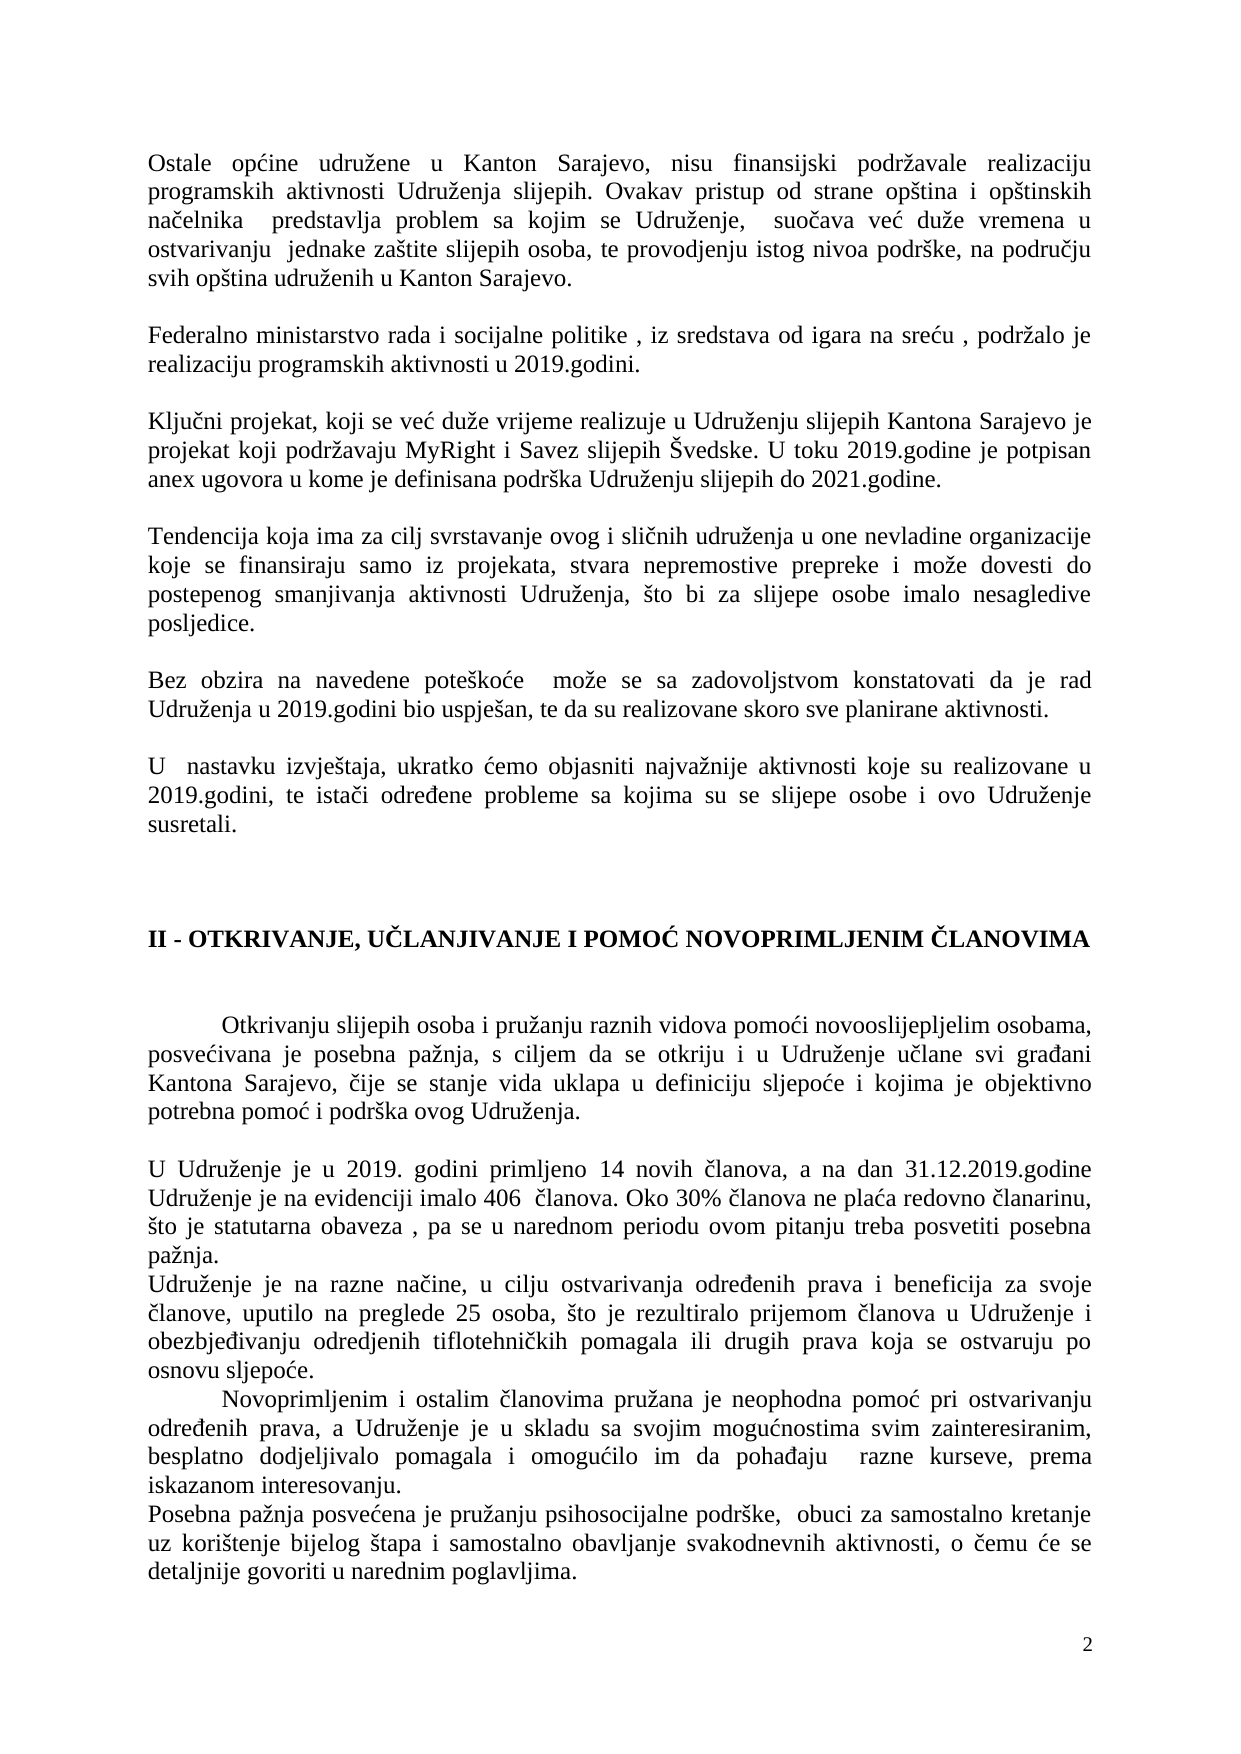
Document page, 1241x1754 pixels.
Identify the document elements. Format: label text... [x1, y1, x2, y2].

text Ostale općine udružene u Kanton Sarajevo, nisu finansijski podržavale realizaciju programskih aktivnosti Udruženja slijepih. Ovakav pristup od strane opština i opštinskih načelnika predstavlja problem sa kojim se Udruženje, suočava već duže vremena u ostvarivanju jednake zaštite slijepih osoba, te provodjenju istog nivoa podrške, na području svih opština udruženih u Kanton Sarajevo. [148, 148, 1093, 291]
text U Udruženje je u 2019. godini primljeno 14 novih članova, a na dan 31.12.2019.godine Udruženje je na evidenciji imalo 406 članova. Oko 30% članova ne plaća redovno članarinu, što je statutarna obaveza , pa se u narednom periodu ovom pitanju treba posvetiti posebna pažnja. [148, 1154, 1093, 1269]
text Federalno ministarstvo rada i socijalne politike , iz sredstava od igara na sreću , podržalo je realizaciju programskih aktivnosti u 2019.godini. [148, 320, 1093, 378]
text Udruženje je na razne načine, u cilju ostvarivanja određenih prava i beneficija za svoje članove, uputilo na preglede 25 osoba, što je rezultiralo prijemom članova u Udruženje i obezbjeđivanju odredjenih tiflotehničkih pomagala ili drugih prava koja se ostvaruju po osnovu sljepoće. [148, 1269, 1093, 1384]
text Novoprimljenim i ostalim članovima pružana je neophodna pomoć pri ostvarivanju određenih prava, a Udruženje je u skladu sa svojim mogućnostima svim zainteresiranim, besplatno dodjeljivalo pomagala i omogućilo im da pohađaju razne kurseve, prema iskazanom interesovanju. [148, 1384, 1093, 1499]
text Bez obzira na navedene poteškoće može se sa zadovoljstvom konstatovati da je rad Udruženja u 2019.godini bio uspješan, te da su realizovane skoro sve planirane aktivnosti. [148, 665, 1093, 723]
text Posebna pažnja posvećena je pružanju psihosocijalne podrške, obuci za samostalno kretanje uz korištenje bijelog štapa i samostalno obavljanje svakodnevnih aktivnosti, o čemu će se detaljnije govoriti u narednim poglavljima. [148, 1499, 1093, 1585]
text II - OTKRIVANJE, UČLANJIVANJE I POMOĆ NOVOPRIMLJENIM ČLANOVIMA [148, 924, 1093, 953]
text Otkrivanju slijepih osoba i pružanju raznih vidova pomoći novooslijepljelim osobama, posvećivana je posebna pažnja, s ciljem da se otkriju i u Udruženje učlane svi građani Kantona Sarajevo, čije se stanje vida uklapa u definiciju sljepoće i kojima je objektivno potrebna pomoć i podrška ovog Udruženja. [148, 1010, 1093, 1125]
text Tendencija koja ima za cilj svrstavanje ovog i sličnih udruženja u one nevladine organizacije koje se finansiraju samo iz projekata, stvara nepremostive prepreke i može dovesti do postepenog smanjivanja aktivnosti Udruženja, što bi za slijepe osobe imalo nesagledive posljedice. [148, 521, 1093, 636]
text Ključni projekat, koji se već duže vrijeme realizuje u Udruženju slijepih Kantona Sarajevo je projekat koji podržavaju MyRight i Savez slijepih Švedske. U toku 2019.godine je potpisan anex ugovora u kome je definisana podrška Udruženju slijepih do 2021.godine. [148, 406, 1093, 493]
text U nastavku izvještaja, ukratko ćemo objasniti najvažnije aktivnosti koje su realizovane u 2019.godini, te istači određene probleme sa kojima su se slijepe osobe i ovo Udruženje susretali. [148, 751, 1093, 838]
